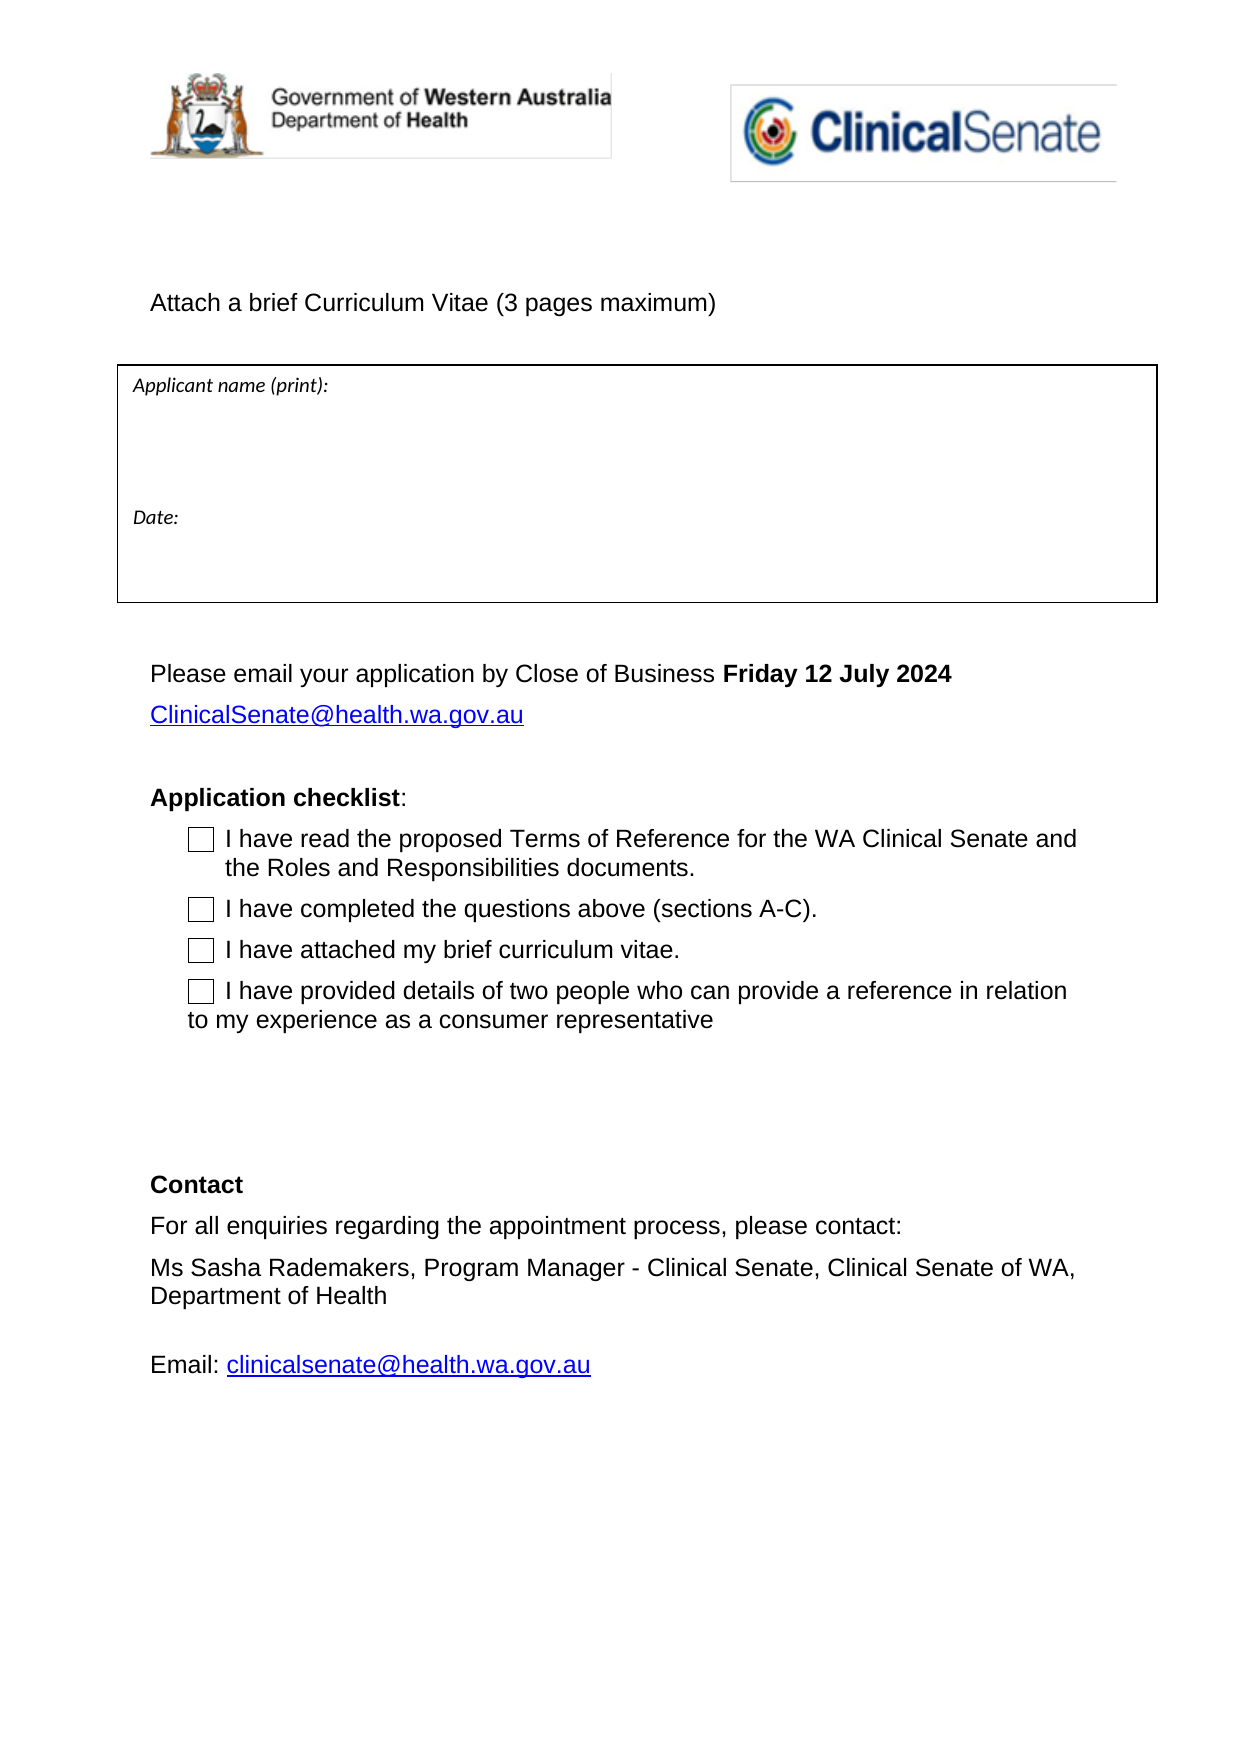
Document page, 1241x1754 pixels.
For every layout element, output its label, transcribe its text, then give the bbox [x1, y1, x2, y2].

text Please email your application by Close of Business Friday 12 July 2024 [150, 659, 1090, 687]
text I have completed the questions above (sections A-C). [187, 894, 1090, 922]
text ClinicalSenate@health.wa.gov.au [150, 700, 1090, 729]
text I have attached my brief curriculum vitae. [187, 935, 1090, 964]
text Application checklist: [150, 782, 1090, 811]
text Email: clinicalsenate@health.wa.gov.au [150, 1351, 1090, 1379]
text I have read the proposed Terms of Reference for the WA Clinical Senate and the Roles and Responsibilities documents. [187, 824, 1090, 881]
picture [150, 73, 613, 160]
text Contact [150, 1170, 1090, 1199]
text Attach a brief Curriculum Vitae (3 pages maximum) [150, 288, 1090, 317]
text For all enquiries regarding the appointment process, please contact: [150, 1211, 1090, 1240]
text Ms Sasha Rademakers, Program Manager - Clinical Senate, Clinical Senate of WA, Department of Health [150, 1252, 1090, 1310]
text I have provided details of two people who can provide a reference in relation to my experience as a consumer representative [187, 976, 1090, 1034]
